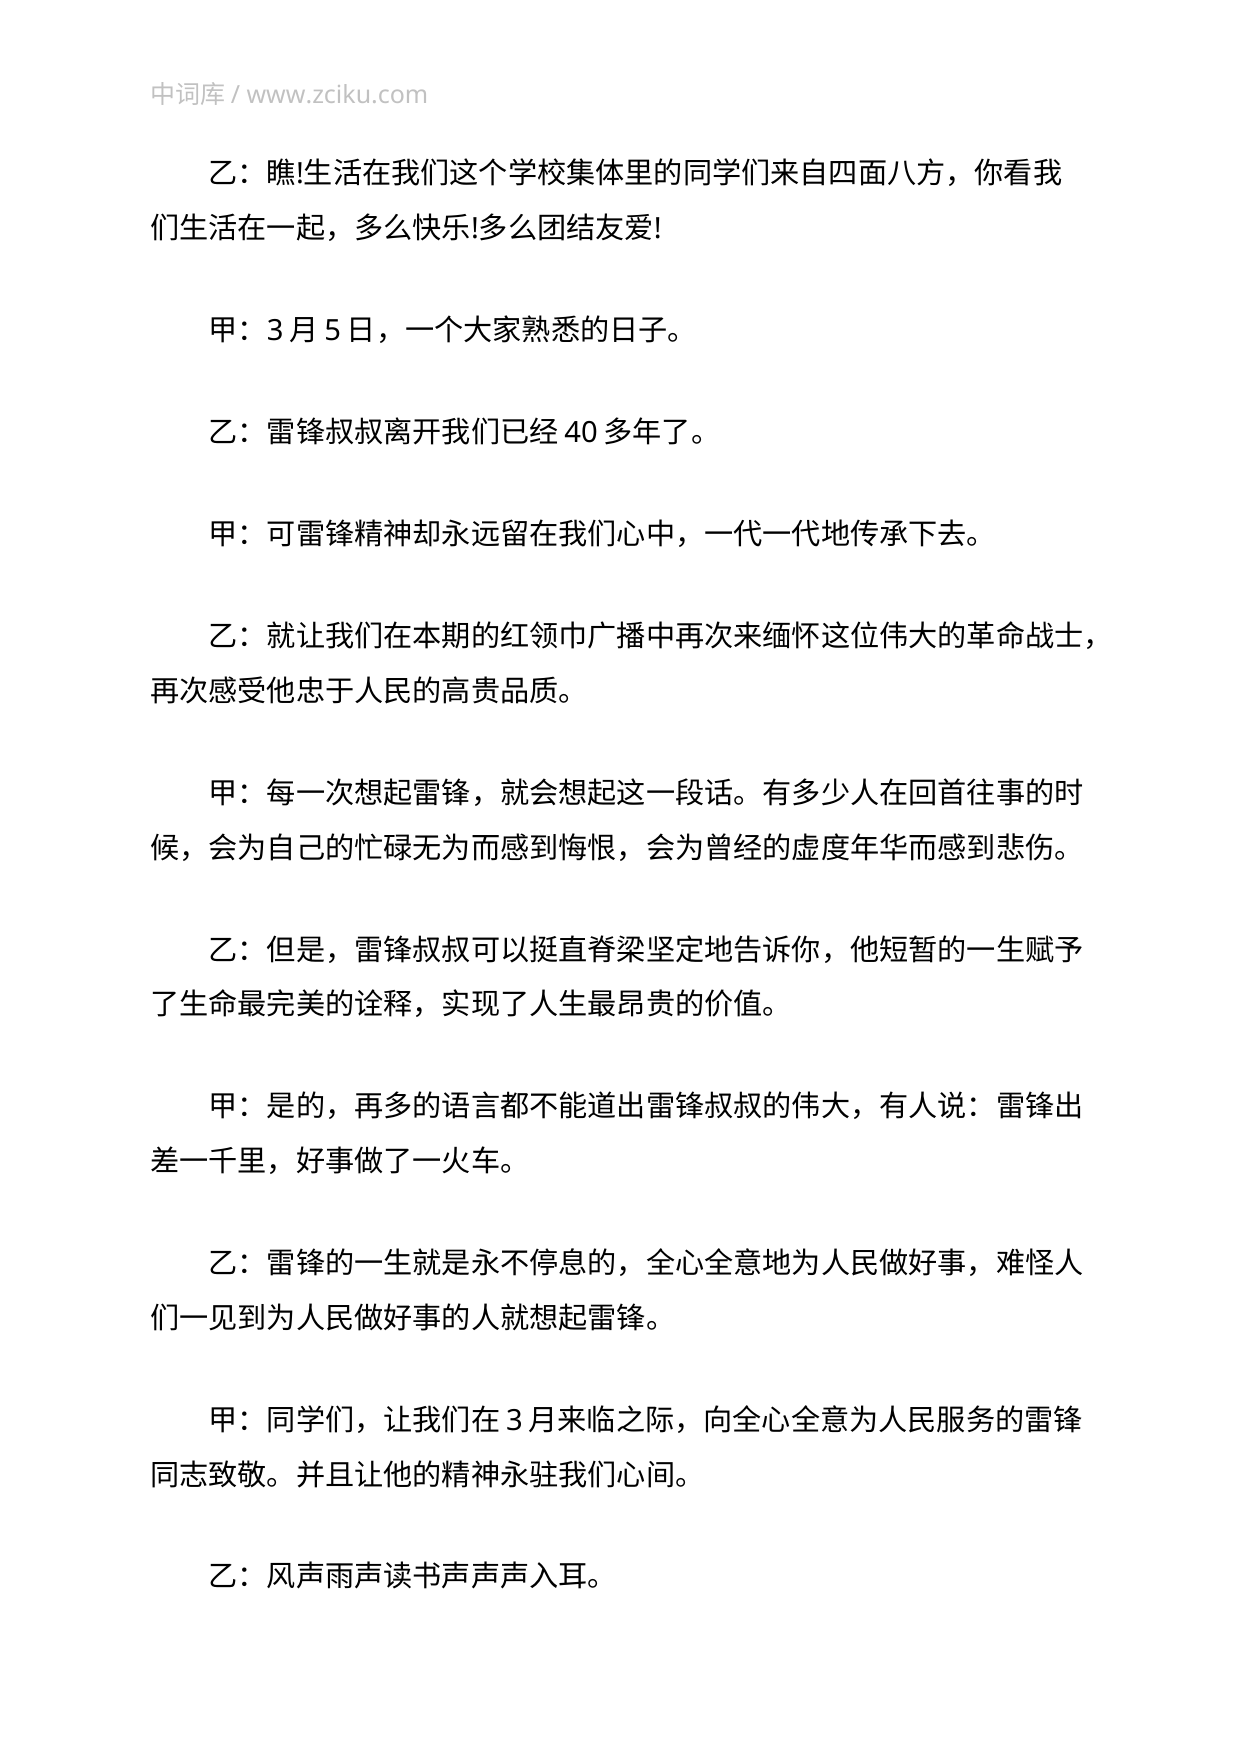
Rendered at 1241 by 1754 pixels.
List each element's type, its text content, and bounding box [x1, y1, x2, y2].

text 甲：每一次想起雷锋，就会想起这一段话。有多少人在回首往事的时候，会为自己的忙碌无为而感到悔恨，会为曾经的虚度年华而感到悲伤。 [150, 769, 1090, 867]
text 乙：但是，雷锋叔叔可以挺直脊梁坚定地告诉你，他短暂的一生赋予了生命最完美的诠释，实现了人生最昂贵的价值。 [150, 926, 1090, 1023]
text 甲：是的，再多的语言都不能道出雷锋叔叔的伟大，有人说：雷锋出差一千里，好事做了一火车。 [150, 1083, 1090, 1180]
text 乙：风声雨声读书声声声入耳。 [150, 1553, 1090, 1595]
text 乙：瞧!生活在我们这个学校集体里的同学们来自四面八方，你看我们生活在一起，多么快乐!多么团结友爱! [150, 150, 1090, 247]
text 甲：3月5日，一个大家熟悉的日子。 [150, 307, 1090, 349]
text 甲：可雷锋精神却永远留在我们心中，一代一代地传承下去。 [150, 511, 1090, 553]
text 乙：雷锋的一生就是永不停息的，全心全意地为人民做好事，难怪人们一见到为人民做好事的人就想起雷锋。 [150, 1239, 1090, 1337]
text 乙：就让我们在本期的红领巾广播中再次来缅怀这位伟大的革命战士，再次感受他忠于人民的高贵品质。 [150, 613, 1090, 710]
text 乙：雷锋叔叔离开我们已经40多年了。 [150, 409, 1090, 451]
text 甲：同学们，让我们在3月来临之际，向全心全意为人民服务的雷锋同志致敬。并且让他的精神永驻我们心间。 [150, 1396, 1090, 1493]
